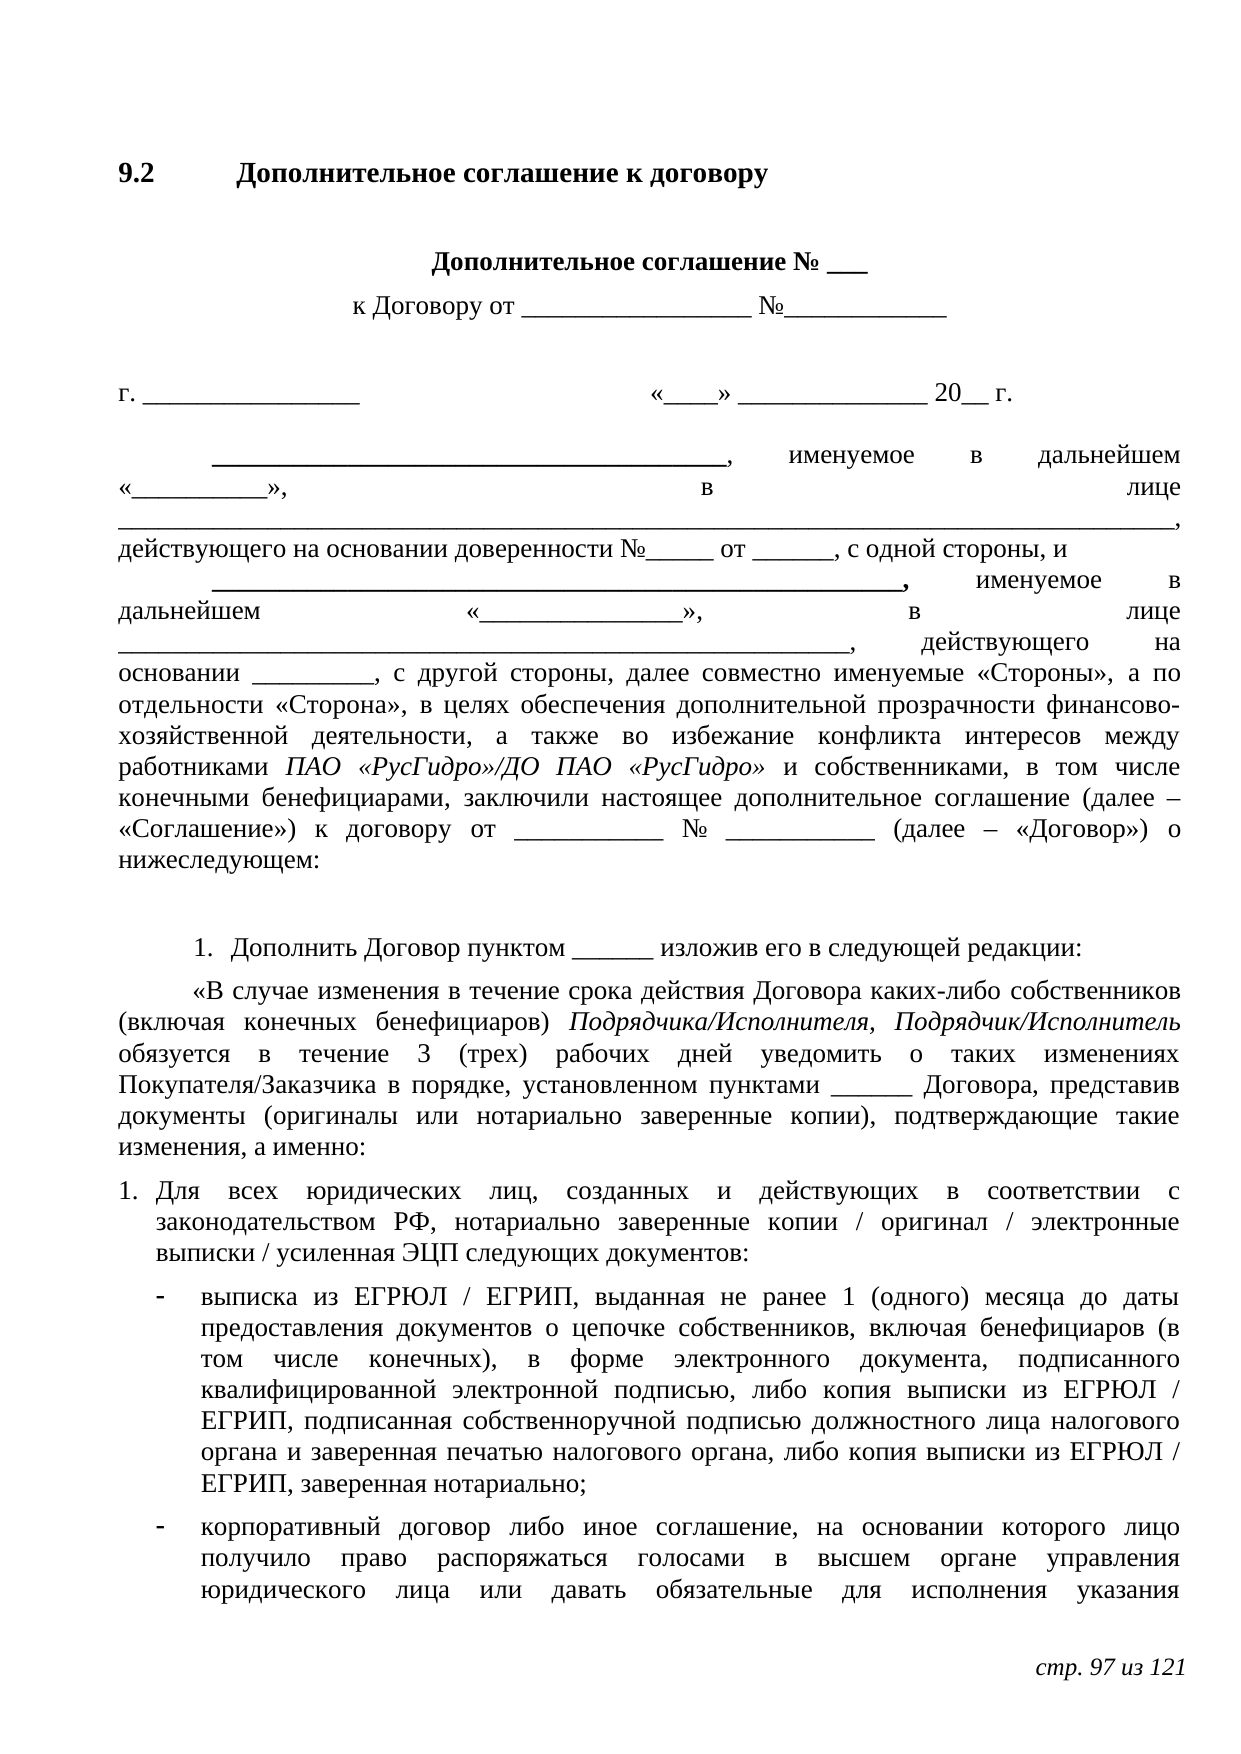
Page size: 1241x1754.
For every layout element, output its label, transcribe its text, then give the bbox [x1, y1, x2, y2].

text «В случае изменения в течение срока действия Договора каких-либо собственников (включая конечных бенефициаров) Подрядчика/Исполнителя, Подрядчик/Исполнитель обязуется в течение 3 (трех) рабочих дней уведомить о таких изменениях Покупателя/Заказчика в порядке, установленном пунктами ______ Договора, представив документы (оригиналы или нотариально заверенные копии), подтверждающие такие изменения, а именно: [118, 974, 1181, 1161]
text ______________________________________, именуемое в дальнейшем «__________», в лице ______________________________________________________________________________, действующего на основании доверенности №_____ от ______, с одной стороны, и [118, 438, 1181, 563]
text ___________________________________________________, именуемое в дальнейшем «_______________», в лице ______________________________________________________, действующего на основании _________, с другой стороны, далее совместно именуемые «Стороны», а по отдельности «Сторона», в целях обеспечения дополнительной прозрачности финансово-хозяйственной деятельности, а также во избежание конфликта интересов между работниками ПАО «РусГидро»/ДО ПАО «РусГидро» и собственниками, в том числе конечными бенефициарами, заключили настоящее дополнительное соглашение (далее – «Соглашение») к договору от ___________ № ___________ (далее – «Договор») о нижеследующем: [118, 563, 1181, 874]
list Дополнить Договор пунктом ______ изложив его в следующей редакции: [193, 931, 1181, 962]
text Дополнительное соглашение № ___ [118, 245, 1181, 276]
list Для всех юридических лиц, созданных и действующих в соответствии с законодательством РФ, нотариально заверенные копии / оригинал / электронные выписки / усиленная ЭЦП следующих документов: [118, 1174, 1181, 1267]
text к Договору от _________________ №____________ [118, 289, 1181, 320]
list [156, 1510, 1181, 1604]
list выписка из ЕГРЮЛ / ЕГРИП, выданная не ранее 1 (одного) месяца до даты предоставления документов о цепочке собственников, включая бенефициаров (в том числе конечных), в форме электронного документа, подписанного квалифицированной электронной подписью, либо копия выписки из ЕГРЮЛ / ЕГРИП, подписанная собственноручной подписью должностного лица налогового органа и заверенная печатью налогового органа, либо копия выписки из ЕГРЮЛ / ЕГРИП, заверенная нотариально; [156, 1280, 1181, 1498]
text г. ________________ «____» ______________ 20__ г. [118, 376, 1181, 407]
subtitle Дополнительное соглашение к договору [118, 156, 1181, 189]
